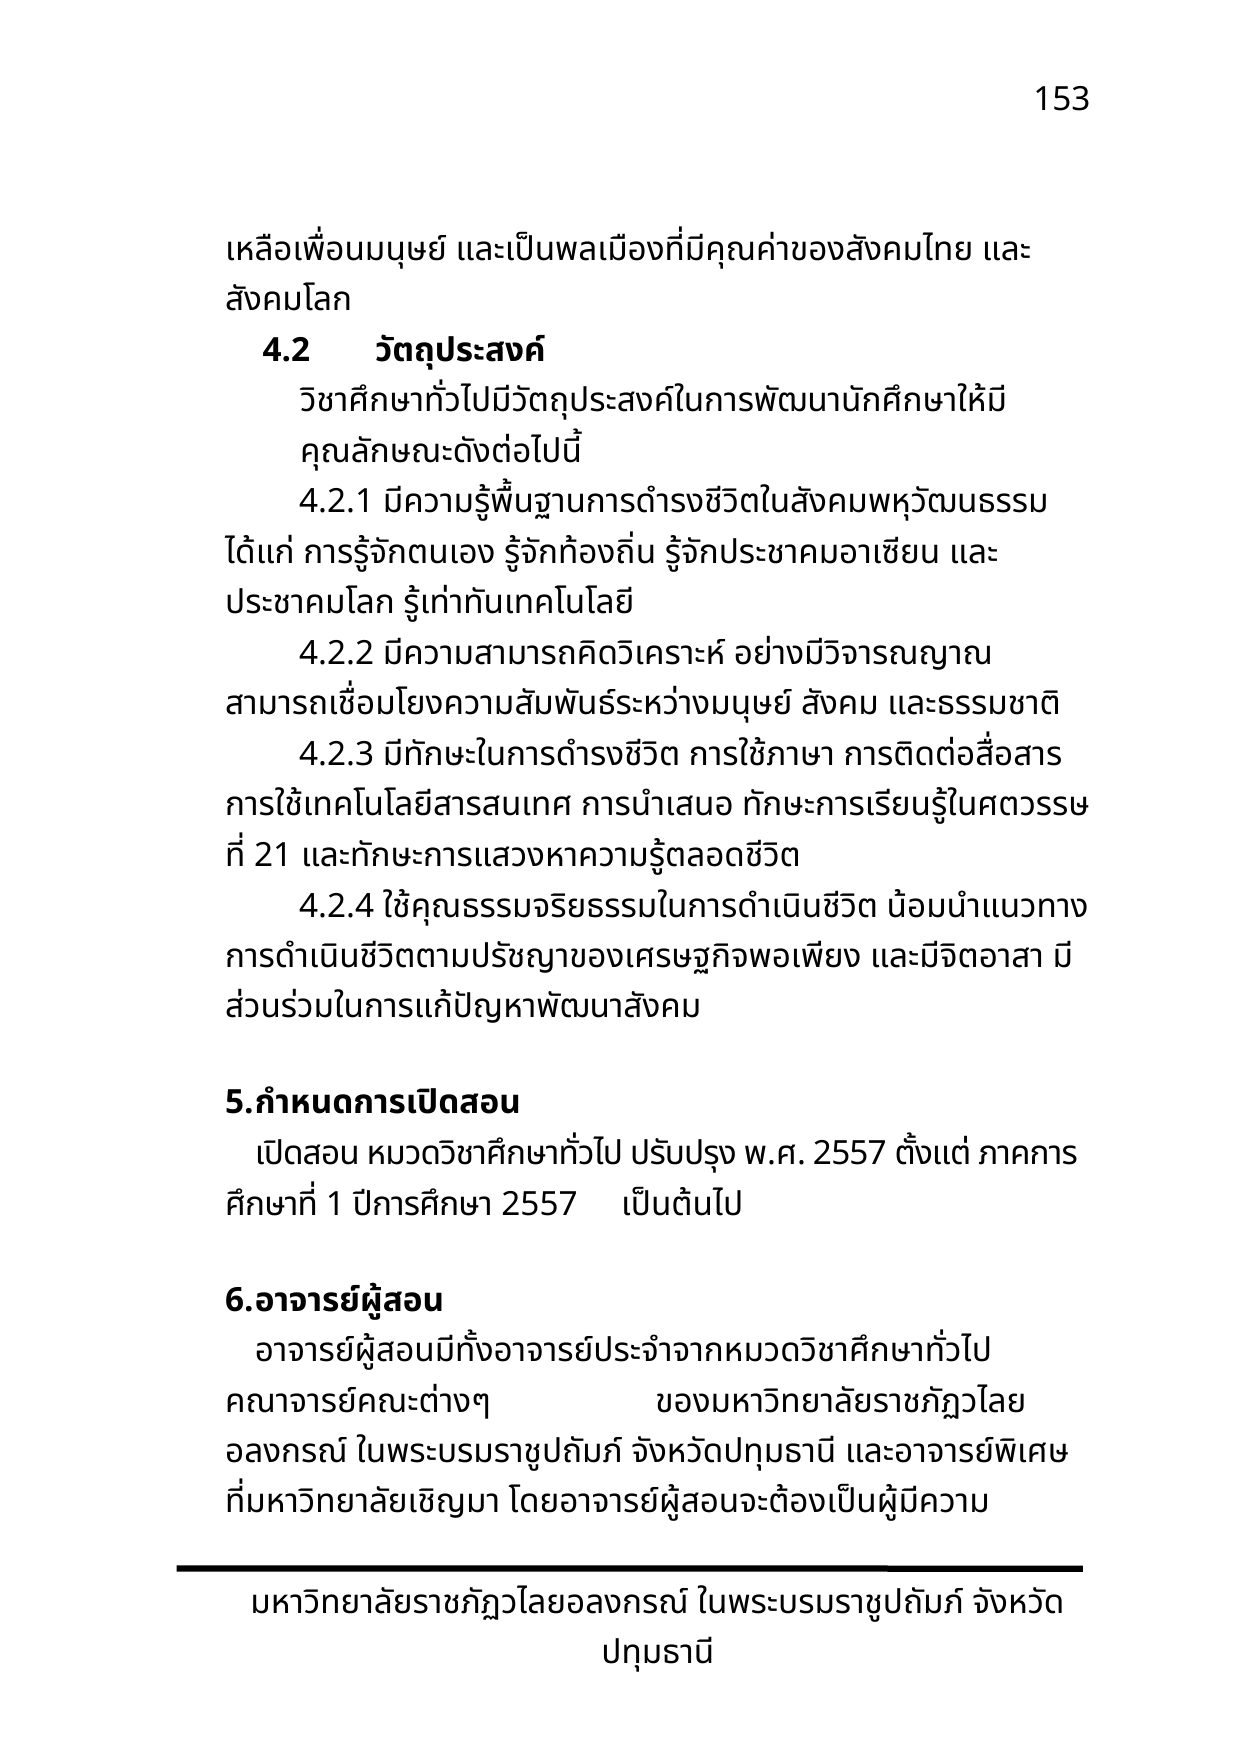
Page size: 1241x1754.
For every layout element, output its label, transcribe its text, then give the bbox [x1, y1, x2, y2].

list กำหนดการเปิดสอน [225, 1078, 1090, 1129]
text 4.2.2 มีความสามารถคิดวิเคราะห์ อย่างมีวิจารณญาณ สามารถเชื่อมโยงความสัมพันธ์ระหว่างมนุษย์ สังคม และธรรมชาติ [225, 629, 1090, 730]
text 4.2.1 มีความรู้พื้นฐานการดำรงชีวิตในสังคมพหุวัฒนธรรม ได้แก่ การรู้จักตนเอง รู้จักท้องถิ่น รู้จักประชาคมอาเซียน และประชาคมโลก รู้เท่าทันเทคโนโลยี [225, 477, 1090, 629]
text เปิดสอน หมวดวิชาศึกษาทั่วไป ปรับปรุง พ.ศ. 2557 ตั้งแต่ ภาคการศึกษาที่ 1 ปีการศึกษา 2557 เป็นต้นไป [225, 1129, 1090, 1230]
list วัตถุประสงค์ [262, 326, 1090, 376]
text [225, 225, 1090, 326]
list อาจารย์ผู้สอน [225, 1276, 1090, 1326]
text 4.2.3 มีทักษะในการดำรงชีวิต การใช้ภาษา การติดต่อสื่อสาร การใช้เทคโนโลยีสารสนเทศ การนำเสนอ ทักษะการเรียนรู้ในศตวรรษที่ 21 และทักษะการแสวงหาความรู้ตลอดชีวิต [225, 730, 1090, 881]
text วิชาศึกษาทั่วไปมีวัตถุประสงค์ในการพัฒนานักศึกษาให้มีคุณลักษณะดังต่อไปนี้ [300, 376, 1090, 477]
text 4.2.4 ใช้คุณธรรมจริยธรรมในการดำเนินชีวิต น้อมนำแนวทางการดำเนินชีวิตตามปรัชญาของเศรษฐกิจพอเพียง และมีจิตอาสา มีส่วนร่วมในการแก้ปัญหาพัฒนาสังคม [225, 881, 1090, 1033]
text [225, 1326, 1090, 1528]
